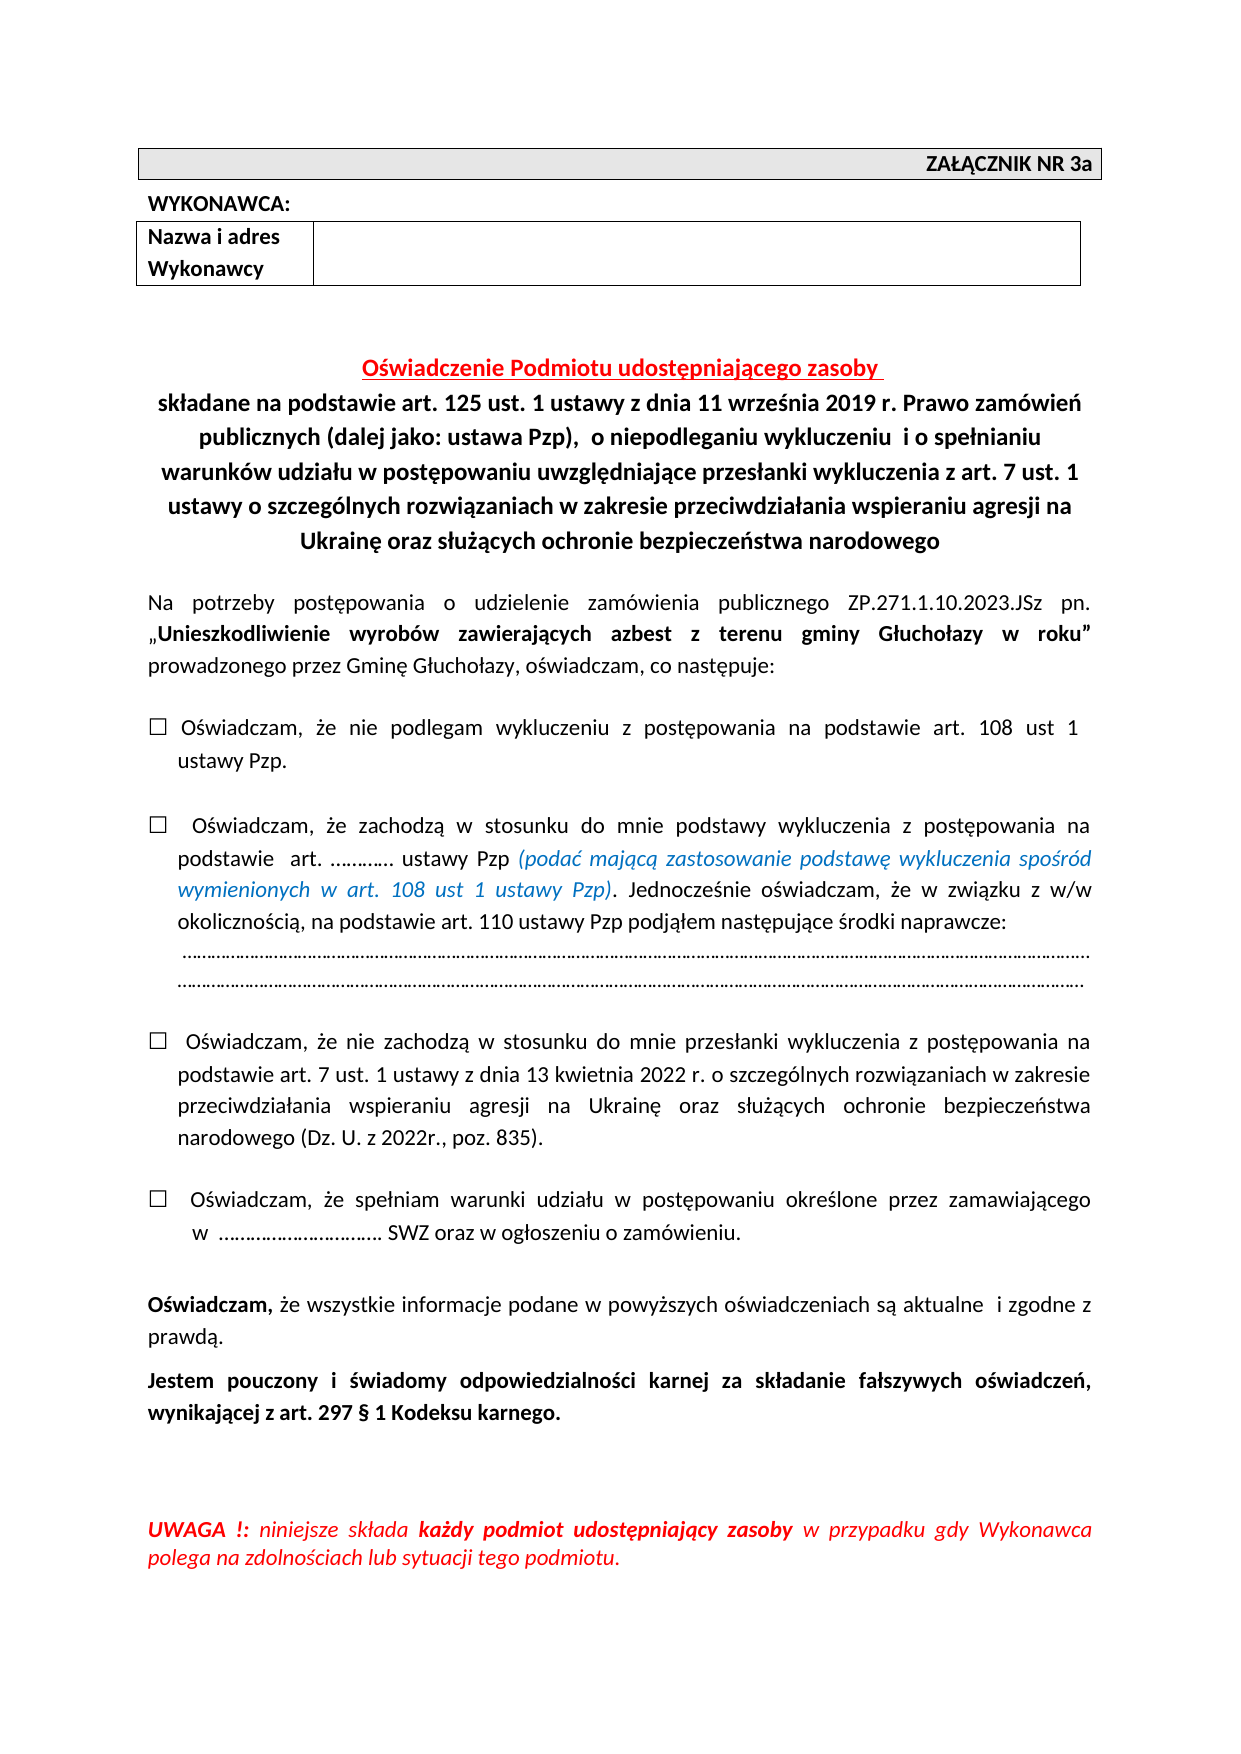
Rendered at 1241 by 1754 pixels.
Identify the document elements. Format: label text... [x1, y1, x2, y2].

text WYKONAWCA: [148, 189, 1093, 218]
list Oświadczam, że zachodzą w stosunku do mnie podstawy wykluczenia z postępowania na podstawie art. ………… ustawy Pzp (podać mającą zastosowanie podstawę wykluczenia spośród wymienionych w art. 108 ust 1 ustawy Pzp). Jednocześnie oświadczam, że w związku z w/w okolicznością, na podstawie art. 110 ustawy Pzp podjąłem następujące środki naprawcze: [148, 809, 1093, 935]
text UWAGA !: niniejsze składa każdy podmiot udostępniający zasoby w przypadku gdy Wykonawca polega na zdolnościach lub sytuacji tego podmiotu. [148, 1515, 1093, 1571]
text Oświadczenie Podmiotu udostępniającego zasoby [148, 352, 1093, 383]
text Oświadczam, że wszystkie informacje podane w powyższych oświadczeniach są aktualne i zgodne z prawdą. [148, 1291, 1093, 1350]
text Na potrzeby postępowania o udzielenie zamówienia publicznego ZP.271.1.10.2023.JSz pn. „Unieszkodliwienie wyrobów zawierających azbest z terenu gminy Głuchołazy w roku” prowadzonego przez Gminę Głuchołazy, oświadczam, co następuje: [148, 588, 1093, 679]
text Jestem pouczony i świadomy odpowiedzialności karnej za składanie fałszywych oświadczeń, wynikającej z art. 297 § 1 Kodeksu karnego. [148, 1366, 1093, 1426]
text Oświadczam, że spełniam warunki udziału w postępowaniu określone przez zamawiającego w …………………………. SWZ oraz w ogłoszeniu o zamówieniu. [148, 1183, 1093, 1246]
text Oświadczam, że nie zachodzą w stosunku do mnie przesłanki wykluczenia z postępowania na podstawie art. 7 ust. 1 ustawy z dnia 13 kwietnia 2022 r. o szczególnych rozwiązaniach w zakresie przeciwdziałania wspieraniu agresji na Ukrainę oraz służących ochronie bezpieczeństwa narodowego (Dz. U. z 2022r., poz. 835). [148, 1025, 1093, 1151]
text ……………………………………………………………………………………………………………………………………………………………………… [177, 968, 1093, 993]
list ……………………………………………………………………………………………………………………………………………………………………... [162, 939, 1093, 964]
table_header [314, 222, 1080, 285]
table_header Nazwa i adres Wykonawcy [137, 222, 313, 285]
text składane na podstawie art. 125 ust. 1 ustawy z dnia 11 września 2019 r. Prawo zamówień publicznych (dalej jako: ustawa Pzp), o niepodleganiu wykluczeniu i o spełnianiu warunków udziału w postępowaniu uwzględniające przesłanki wykluczenia z art. 7 ust. 1 ustawy o szczególnych rozwiązaniach w zakresie przeciwdziałania wspieraniu agresji na Ukrainę oraz służących ochronie bezpieczeństwa narodowego [148, 387, 1093, 555]
list Oświadczam, że nie podlegam wykluczeniu z postępowania na podstawie art. 108 ust 1 ustawy Pzp. [148, 711, 1093, 774]
subtitle ZAŁĄCZNIK NR 3a [139, 149, 1101, 179]
